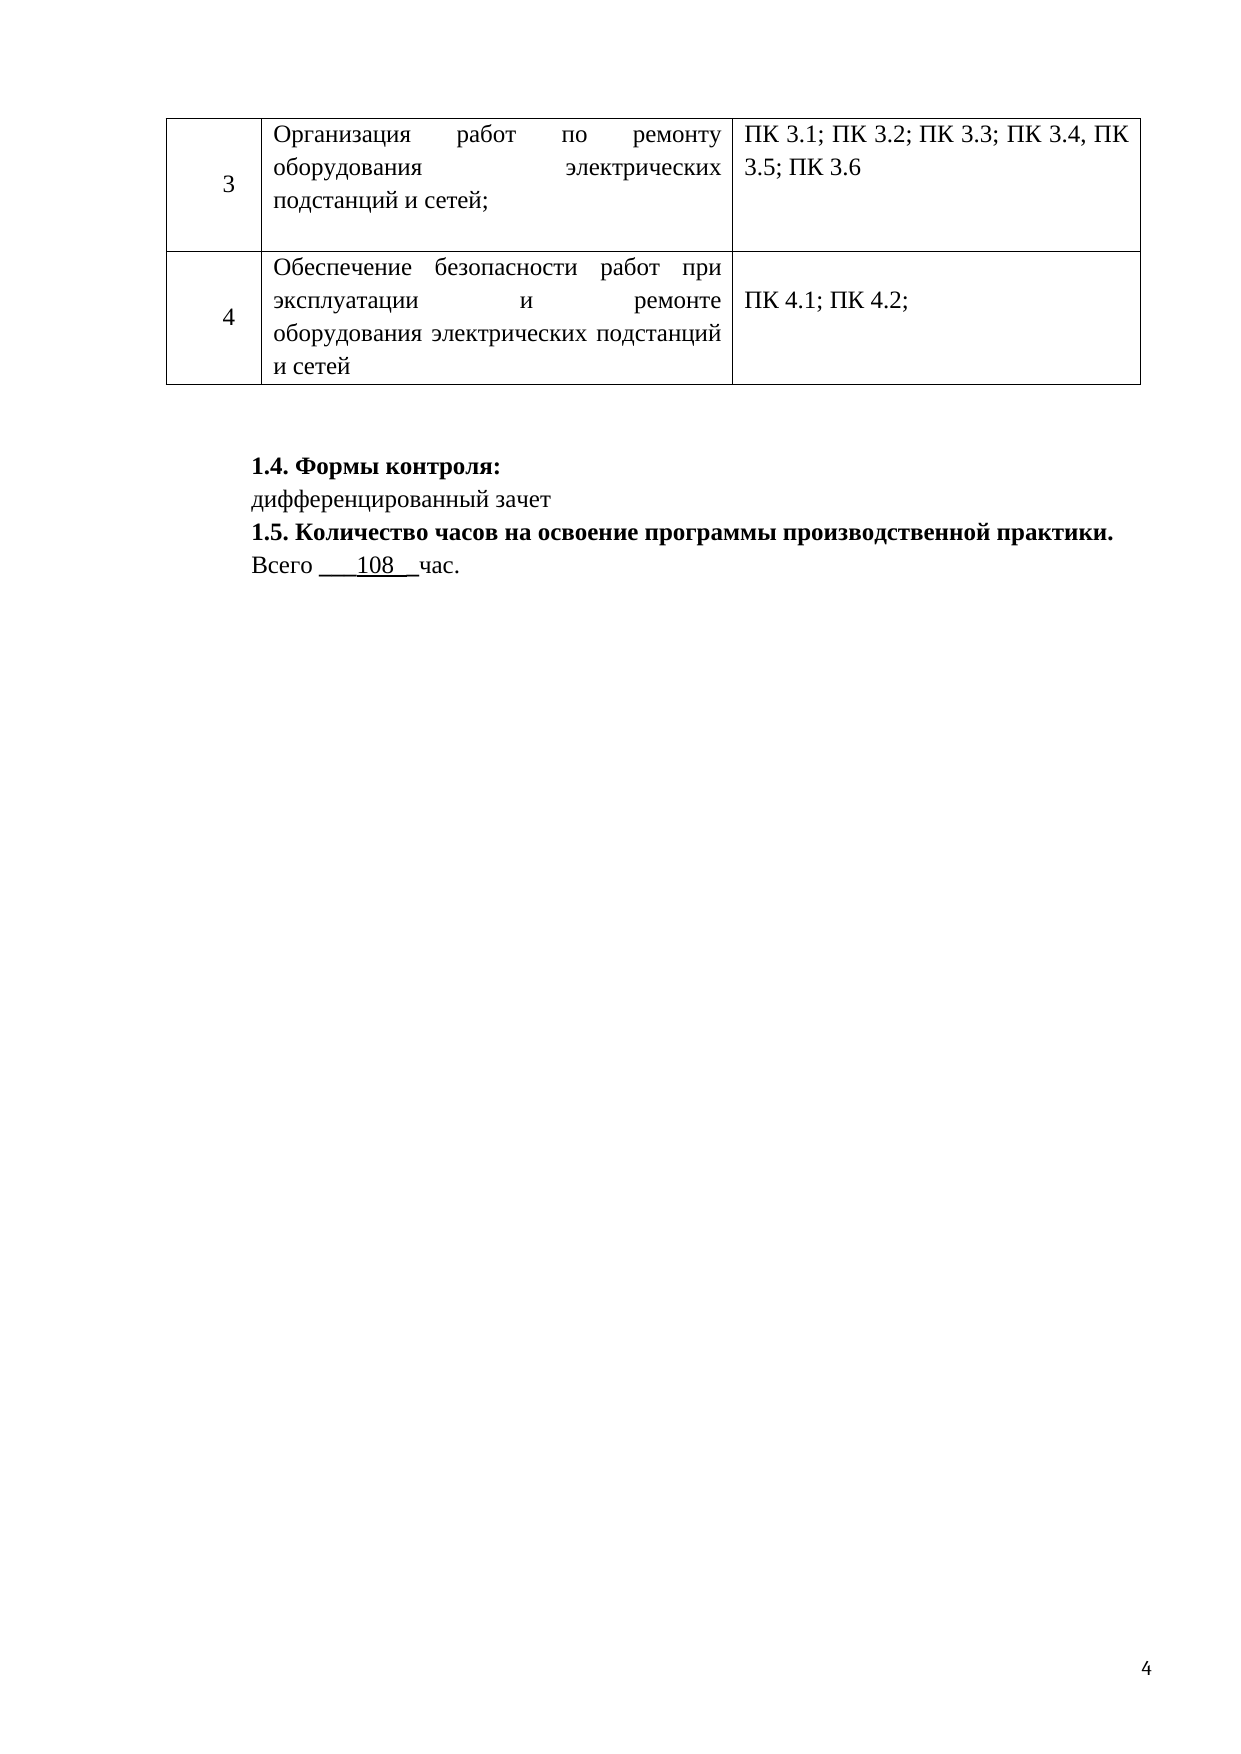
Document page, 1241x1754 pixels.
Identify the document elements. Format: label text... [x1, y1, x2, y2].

text 1.4. Формы контроля: [177, 451, 1152, 480]
table_cell Обеспечение безопасности работ при эксплуатации и ремонте оборудования электрических подстанций и сетей [262, 252, 732, 384]
text 1.5. Количество часов на освоение программы производственной практики. [177, 517, 1152, 546]
table_cell ПК 4.1; ПК 4.2; [733, 252, 1140, 384]
table_cell Организация работ по ремонту оборудования электрических подстанций и сетей; [262, 119, 732, 251]
table_cell 3 [167, 119, 261, 251]
text Всего ___108__час. [177, 550, 1152, 579]
table_cell 4 [167, 252, 261, 384]
text дифференцированный зачет [177, 484, 1152, 513]
table_cell ПК 3.1; ПК 3.2; ПК 3.3; ПК 3.4, ПК 3.5; ПК 3.6 [733, 119, 1140, 251]
